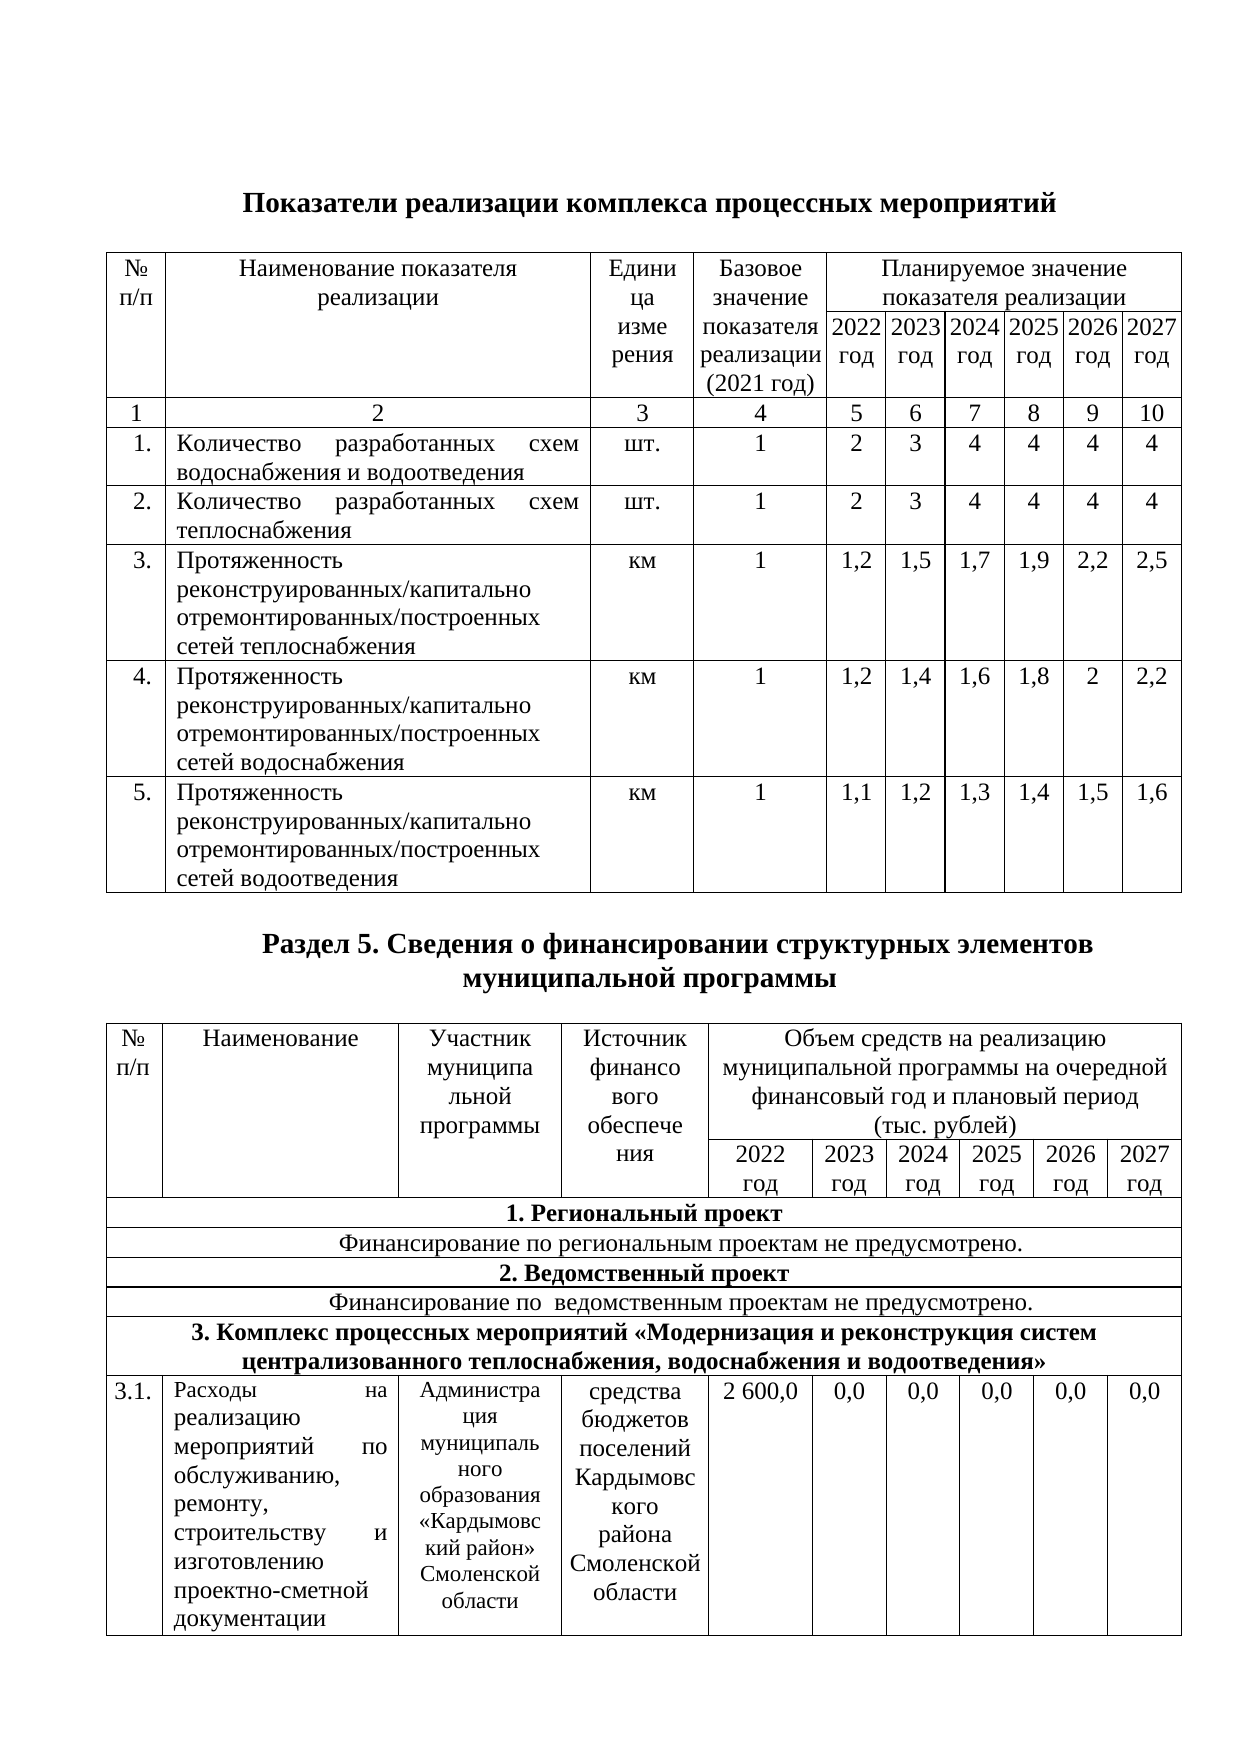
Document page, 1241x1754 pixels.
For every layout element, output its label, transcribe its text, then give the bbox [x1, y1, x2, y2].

table_header Объем средств на реализацию муниципальной программы на очередной финансовый год и плановый период (тыс. рублей) [709, 1024, 1181, 1138]
table_cell 1,4 [1005, 777, 1063, 892]
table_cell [709, 1376, 812, 1634]
table_cell 0,0 [1108, 1376, 1181, 1634]
table_cell 1 [694, 661, 826, 776]
table_cell 4 [1123, 486, 1181, 544]
table_cell Финансирование по региональным проектам не предусмотрено. [107, 1228, 1181, 1257]
table_cell 3 [886, 486, 944, 544]
table_cell 2026 год [1064, 312, 1122, 397]
table_cell Количество разработанных схем водоснабжения и водоотведения [166, 428, 590, 485]
table_cell 1,2 [827, 661, 885, 776]
table_cell 7 [946, 398, 1004, 427]
table_header № п/п [107, 1024, 162, 1197]
table_cell 1,9 [1005, 545, 1063, 660]
table_cell 1,6 [946, 661, 1004, 776]
table_cell 1 [694, 428, 826, 485]
table_cell [107, 661, 165, 776]
table_cell 2,2 [1123, 661, 1181, 776]
table_cell 2025 год [1005, 312, 1063, 397]
table_cell км [591, 545, 693, 660]
table_cell 1 [107, 398, 165, 427]
table_cell 1,7 [946, 545, 1004, 660]
table_cell 1,5 [886, 545, 944, 660]
table_cell 3. Комплекс процессных мероприятий «Модернизация и реконструкция систем централизованного теплоснабжения, водоснабжения и водоотведения» [107, 1317, 1181, 1375]
table_cell 2027 год [1123, 312, 1181, 397]
table_cell 2 [827, 486, 885, 544]
table_header Источник финансо вого обеспече ния [562, 1024, 708, 1197]
table_cell 0,0 [813, 1376, 886, 1634]
table_cell 9 [1064, 398, 1122, 427]
table_cell [107, 545, 165, 660]
table_cell 1,1 [827, 777, 885, 892]
table_cell Протяженность реконструированных/капитально отремонтированных/построенных сетей водоснабжения [166, 661, 590, 776]
table_header № п/п [107, 253, 165, 397]
table_cell шт. [591, 428, 693, 485]
table_cell 2024 год [887, 1140, 959, 1197]
table_cell 2 [827, 428, 885, 485]
table_header Базовое значение показателя реализации (2021 год) [694, 253, 826, 397]
table_cell Финансирование по ведомственным проектам не предусмотрено. [107, 1288, 1181, 1316]
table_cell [399, 1376, 561, 1634]
table_cell 1,8 [1005, 661, 1063, 776]
table_cell 1,6 [1123, 777, 1181, 892]
table_cell 1 [694, 486, 826, 544]
table_cell 2023 год [886, 312, 944, 397]
table_cell 4 [694, 398, 826, 427]
table_cell 1 [694, 777, 826, 892]
table_cell 2022 год [827, 312, 885, 397]
table_cell км [591, 777, 693, 892]
table_cell 2026 год [1034, 1140, 1107, 1197]
table_cell 2022 год [709, 1140, 812, 1197]
text Показатели реализации комплекса процессных мероприятий [118, 185, 1181, 219]
table_cell 2025 год [960, 1140, 1033, 1197]
table_cell 2024 год [946, 312, 1004, 397]
table_cell Протяженность реконструированных/капитально отремонтированных/построенных сетей теплоснабжения [166, 545, 590, 660]
table_cell 1 [694, 545, 826, 660]
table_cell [562, 1376, 708, 1634]
table_cell 2,5 [1123, 545, 1181, 660]
table_header Участник муниципа льной программы [399, 1024, 561, 1197]
table_cell 4 [1064, 486, 1122, 544]
table_cell 1. Региональный проект [107, 1198, 1181, 1227]
table_cell 1,3 [946, 777, 1004, 892]
table_cell [107, 777, 165, 892]
table_cell 0,0 [960, 1376, 1033, 1634]
table_header Наименование показателя реализации [166, 253, 590, 397]
table_cell 1,4 [886, 661, 944, 776]
table_cell 1,2 [827, 545, 885, 660]
table_cell [107, 428, 165, 485]
table_cell 4 [946, 428, 1004, 485]
text Раздел 5. Сведения о финансировании структурных элементов муниципальной программы [118, 927, 1181, 994]
table_cell 3 [591, 398, 693, 427]
table_header Единица изме рения [591, 253, 693, 397]
table_cell 8 [1005, 398, 1063, 427]
table_cell 2027 год [1108, 1140, 1181, 1197]
table_cell 4 [1123, 428, 1181, 485]
table_cell 10 [1123, 398, 1181, 427]
table_cell км [591, 661, 693, 776]
table_cell 2. Ведомственный проект [107, 1258, 1181, 1286]
table_cell 3.1. [107, 1376, 162, 1634]
table_cell 4 [1064, 428, 1122, 485]
table_cell 2 [166, 398, 590, 427]
table_cell 2023 год [813, 1140, 886, 1197]
table_header Планируемое значение показателя реализации [827, 253, 1181, 311]
table_cell шт. [591, 486, 693, 544]
table_cell 4 [1005, 428, 1063, 485]
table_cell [163, 1376, 398, 1634]
table_cell 3 [886, 428, 944, 485]
table_cell 5 [827, 398, 885, 427]
table_cell 2 [1064, 661, 1122, 776]
table_cell 4 [1005, 486, 1063, 544]
table_cell Количество разработанных схем теплоснабжения [166, 486, 590, 544]
table_cell [107, 486, 165, 544]
table_cell 1,2 [886, 777, 944, 892]
table_cell 4 [946, 486, 1004, 544]
table_cell 2,2 [1064, 545, 1122, 660]
table_cell 6 [886, 398, 944, 427]
table_cell Протяженность реконструированных/капитально отремонтированных/построенных сетей водоотведения [166, 777, 590, 892]
table_header Наименование [163, 1024, 398, 1197]
table_cell 1,5 [1064, 777, 1122, 892]
table_cell 0,0 [1034, 1376, 1107, 1634]
table_cell 0,0 [887, 1376, 959, 1634]
